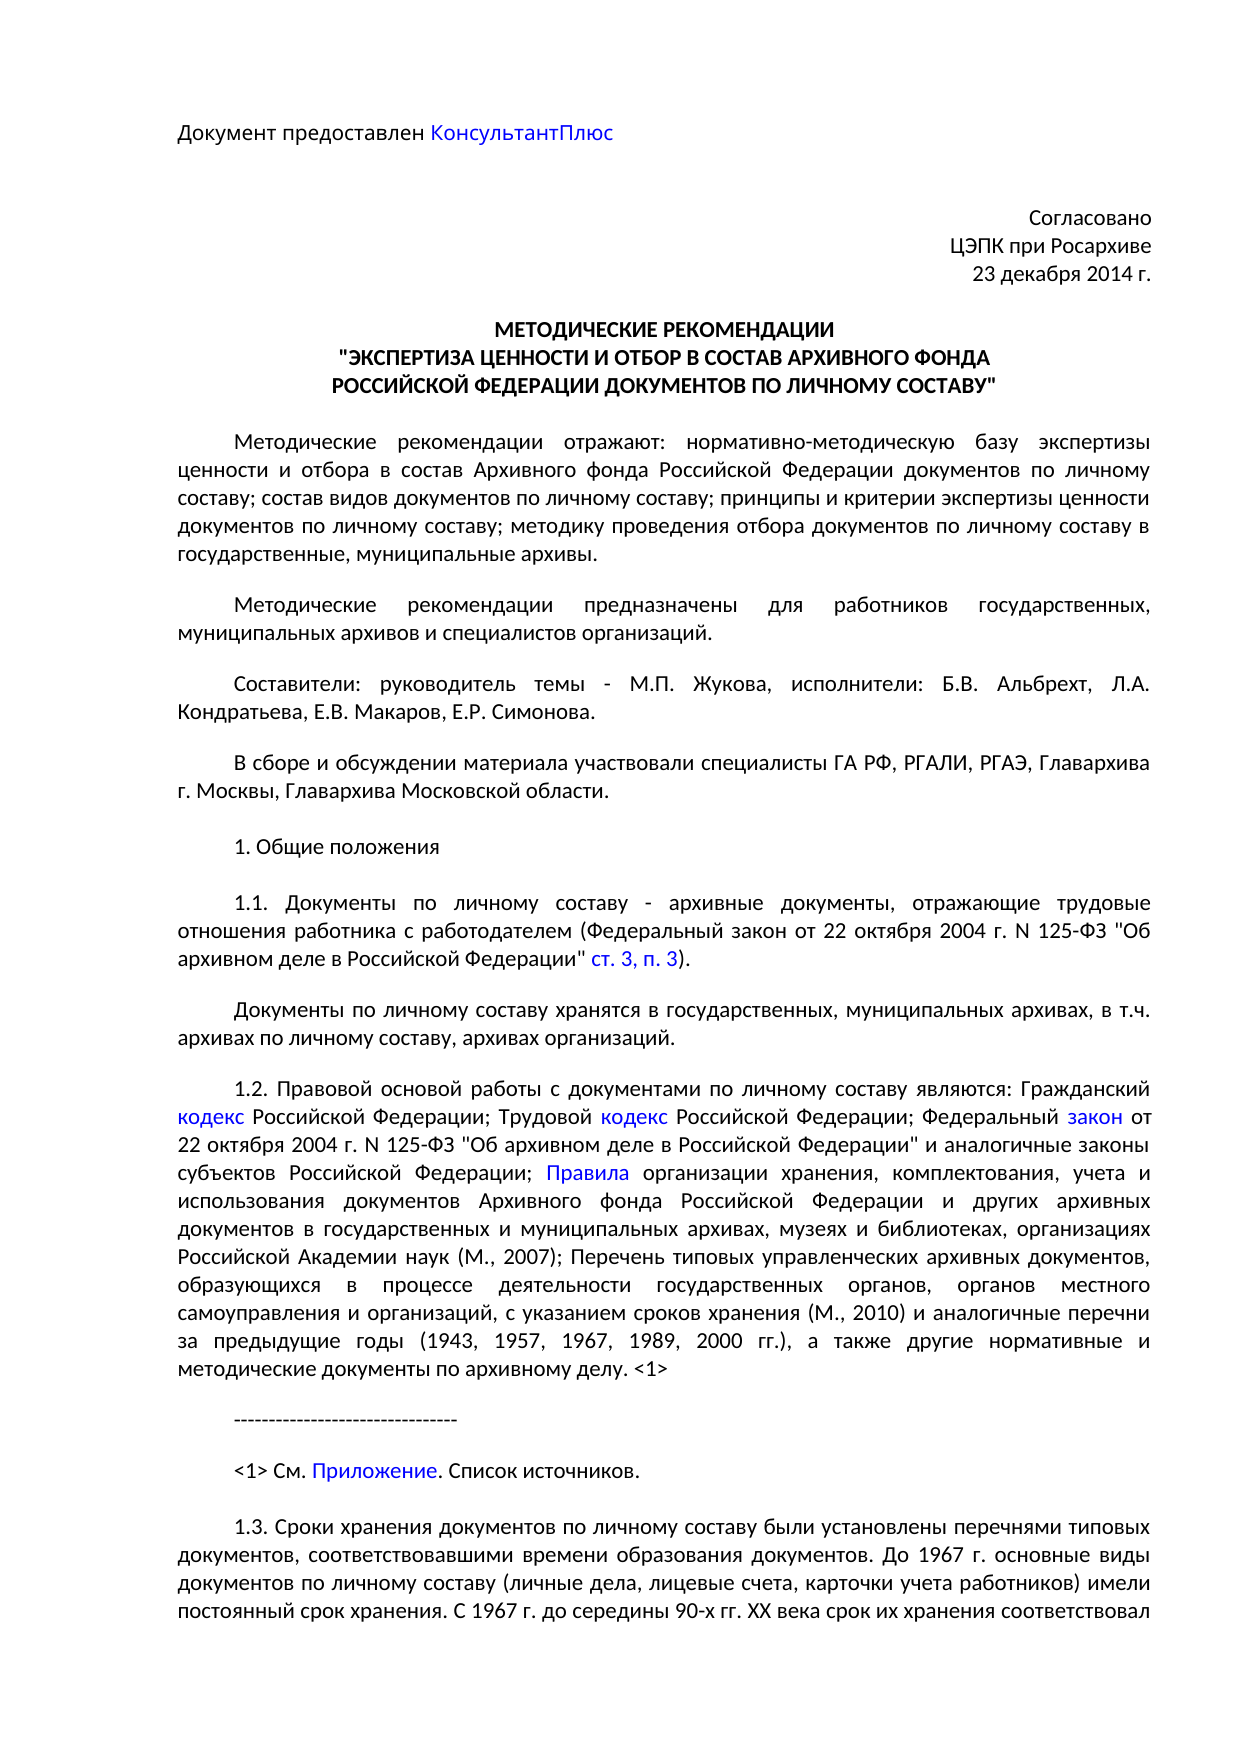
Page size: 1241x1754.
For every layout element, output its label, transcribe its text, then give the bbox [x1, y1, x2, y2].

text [177, 1512, 1152, 1624]
text 1. Общие положения [177, 832, 1152, 860]
title "ЭКСПЕРТИЗА ЦЕННОСТИ И ОТБОР В СОСТАВ АРХИВНОГО ФОНДА [177, 343, 1152, 371]
text 1.1. Документы по личному составу - архивные документы, отражающие трудовые отношения работника с работодателем (Федеральный закон от 22 октября 2004 г. N 125-ФЗ "Об архивном деле в Российской Федерации" ст. 3, п. 3). [177, 888, 1152, 972]
text Согласовано [177, 203, 1152, 231]
text Составители: руководитель темы - М.П. Жукова, исполнители: Б.В. Альбрехт, Л.А. Кондратьева, Е.В. Макаров, Е.Р. Симонова. [177, 669, 1152, 725]
title РОССИЙСКОЙ ФЕДЕРАЦИИ ДОКУМЕНТОВ ПО ЛИЧНОМУ СОСТАВУ" [177, 371, 1152, 399]
title Документ предоставлен КонсультантПлюс [177, 118, 1152, 175]
text 23 декабря 2014 г. [177, 259, 1152, 287]
title МЕТОДИЧЕСКИЕ РЕКОМЕНДАЦИИ [177, 315, 1152, 343]
text <1> См. Приложение. Список источников. [177, 1456, 1152, 1484]
text Методические рекомендации отражают: нормативно-методическую базу экспертизы ценности и отбора в состав Архивного фонда Российской Федерации документов по личному составу; состав видов документов по личному составу; принципы и критерии экспертизы ценности документов по личному составу; методику проведения отбора документов по личному составу в государственные, муниципальные архивы. [177, 427, 1152, 567]
text В сборе и обсуждении материала участвовали специалисты ГА РФ, РГАЛИ, РГАЭ, Главархива г. Москвы, Главархива Московской области. [177, 748, 1152, 804]
text -------------------------------- [177, 1405, 1152, 1433]
text 1.2. Правовой основой работы с документами по личному составу являются: Гражданский кодекс Российской Федерации; Трудовой кодекс Российской Федерации; Федеральный закон от 22 октября 2004 г. N 125-ФЗ "Об архивном деле в Российской Федерации" и аналогичные законы субъектов Российской Федерации; Правила организации хранения, комплектования, учета и использования документов Архивного фонда Российской Федерации и других архивных документов в государственных и муниципальных архивах, музеях и библиотеках, организациях Российской Академии наук (М., 2007); Перечень типовых управленческих архивных документов, образующихся в процессе деятельности государственных органов, органов местного самоуправления и организаций, с указанием сроков хранения (М., 2010) и аналогичные перечни за предыдущие годы (1943, 1957, 1967, 1989, 2000 гг.), а также другие нормативные и методические документы по архивному делу. <1> [177, 1074, 1152, 1382]
text ЦЭПК при Росархиве [177, 231, 1152, 259]
text Методические рекомендации предназначены для работников государственных, муниципальных архивов и специалистов организаций. [177, 590, 1152, 646]
text Документы по личному составу хранятся в государственных, муниципальных архивах, в т.ч. архивах по личному составу, архивах организаций. [177, 995, 1152, 1051]
